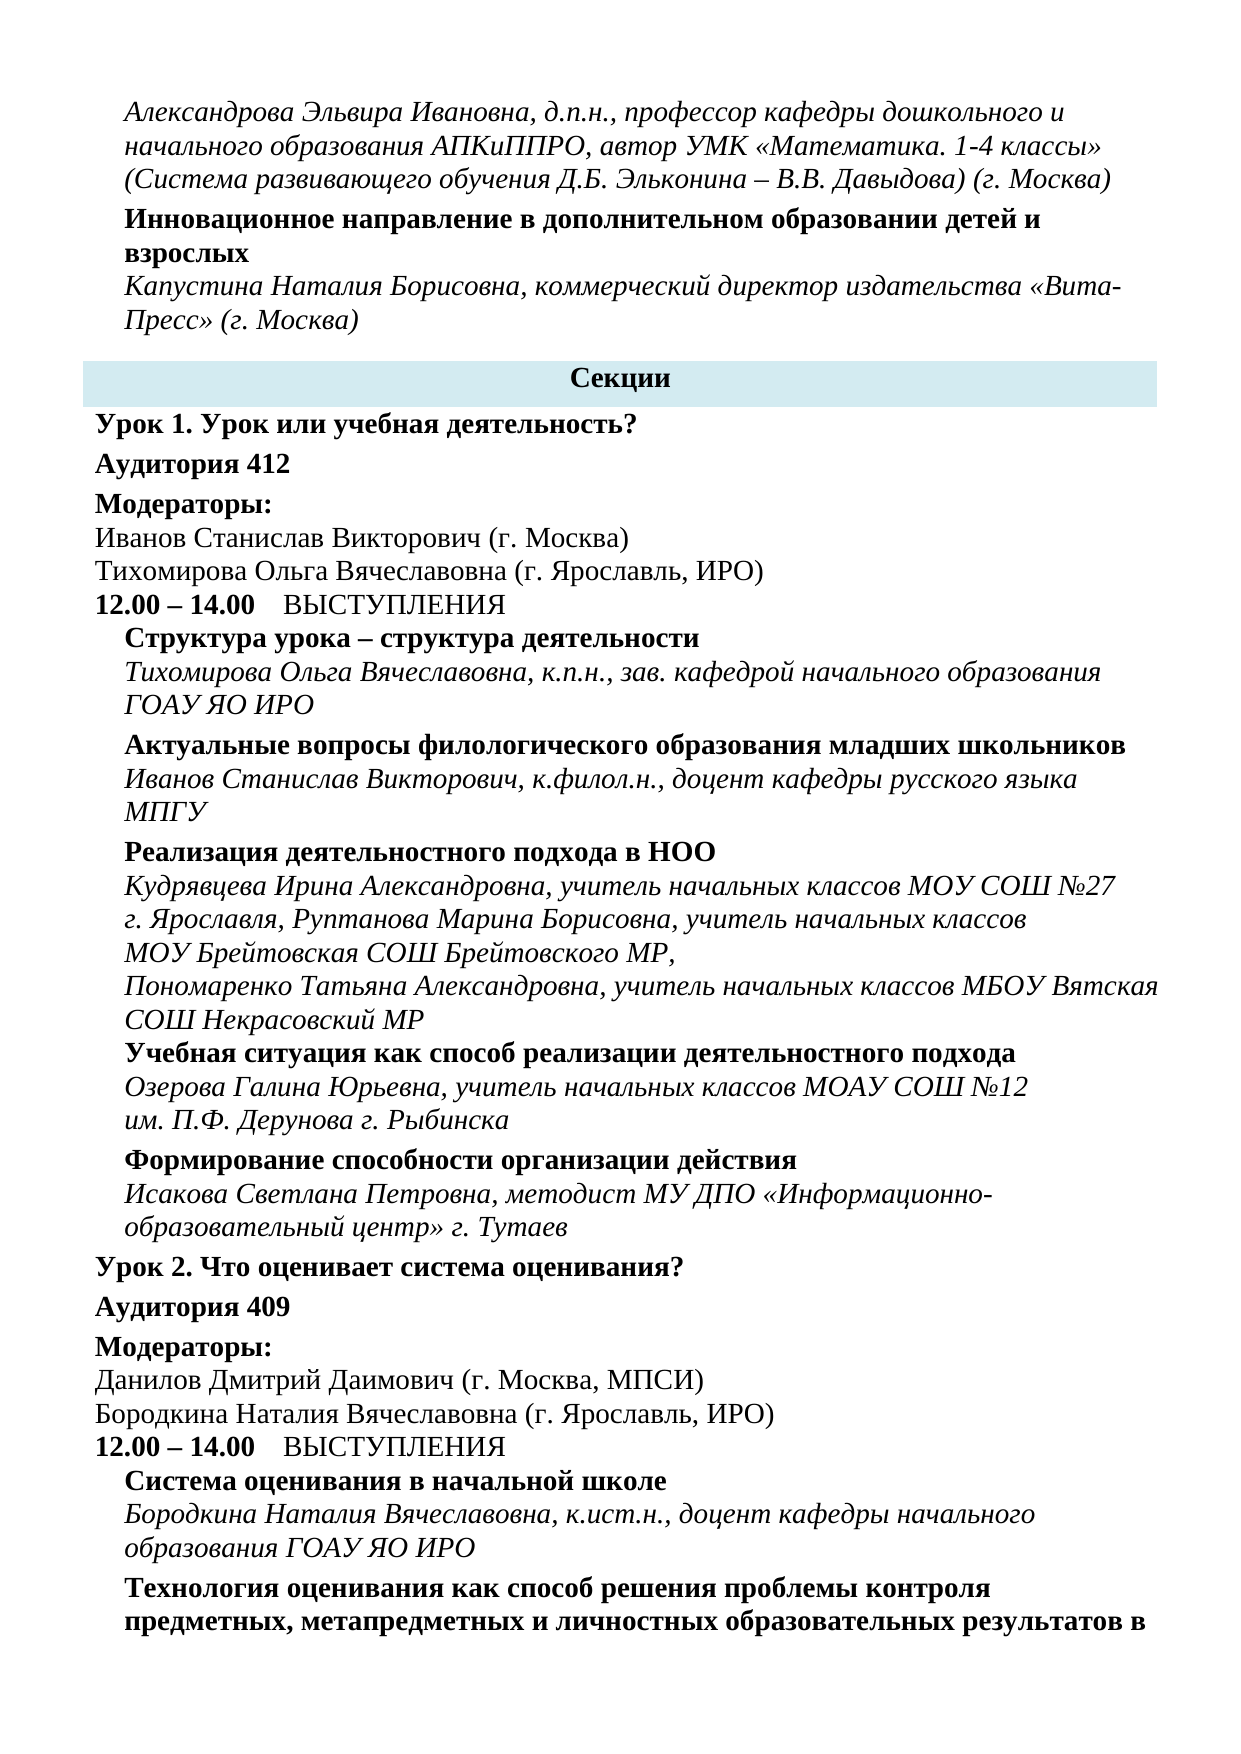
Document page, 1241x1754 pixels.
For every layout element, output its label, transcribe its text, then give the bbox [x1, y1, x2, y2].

text Модераторы: [94, 1329, 1146, 1362]
table_cell Актуальные вопросы филологического образования младших школьников Иванов Станислав Викторович, к.филол.н., доцент кафедры русского языка МПГУ [83, 727, 1172, 834]
text Аудитория 412 [94, 446, 1146, 480]
text Аудитория 409 [94, 1289, 1146, 1322]
text Урок 1. Урок или учебная деятельность? [94, 407, 1146, 440]
table_header ВЫСТУПЛЕНИЯ [272, 1429, 1172, 1463]
text Бородкина Наталия Вячеславовна (г. Ярославль, ИРО) [94, 1396, 1146, 1429]
table_header 12.00 – 14.00 [83, 587, 272, 620]
text Данилов Дмитрий Даимович (г. Москва, МПСИ) [94, 1362, 1146, 1396]
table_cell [83, 95, 1172, 201]
table_cell Инновационное направление в дополнительном образовании детей и взрослых Капустина Наталия Борисовна, коммерческий директор издательства «Вита-Пресс» (г. Москва) [83, 201, 1172, 361]
table_header Секции [83, 361, 1157, 407]
table_cell Реализация деятельностного подхода в НОО Кудрявцева Ирина Александровна, учитель начальных классов МОУ СОШ №27 г. Ярославля, Руптанова Марина Борисовна, учитель начальных классов МОУ Брейтовская СОШ Брейтовского МР, Пономаренко Татьяна Александровна, учитель начальных классов МБОУ Вятская СОШ Некрасовский МР [83, 834, 1172, 1035]
table_header 12.00 – 14.00 [83, 1429, 272, 1463]
table_cell Система оценивания в начальной школе Бородкина Наталия Вячеславовна, к.ист.н., доцент кафедры начального образования ГОАУ ЯО ИРО [83, 1463, 1172, 1570]
table_cell Структура урока – структура деятельности Тихомирова Ольга Вячеславовна, к.п.н., зав. кафедрой начального образования ГОАУ ЯО ИРО [83, 620, 1172, 727]
table_cell Учебная ситуация как способ реализации деятельностного подхода Озерова Галина Юрьевна, учитель начальных классов МОАУ СОШ №12 им. П.Ф. Дерунова г. Рыбинска [83, 1035, 1172, 1142]
table_header ВЫСТУПЛЕНИЯ [272, 587, 1172, 620]
text Тихомирова Ольга Вячеславовна (г. Ярославль, ИРО) [94, 553, 1146, 587]
text Урок 2. Что оценивает система оценивания? [94, 1249, 1146, 1283]
text Модераторы: [94, 486, 1146, 520]
table_cell Формирование способности организации действия Исакова Светлана Петровна, методист МУ ДПО «Информационно-образовательный центр» г. Тутаев [83, 1142, 1172, 1243]
text Иванов Станислав Викторович (г. Москва) [94, 520, 1146, 553]
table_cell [83, 1570, 1172, 1637]
